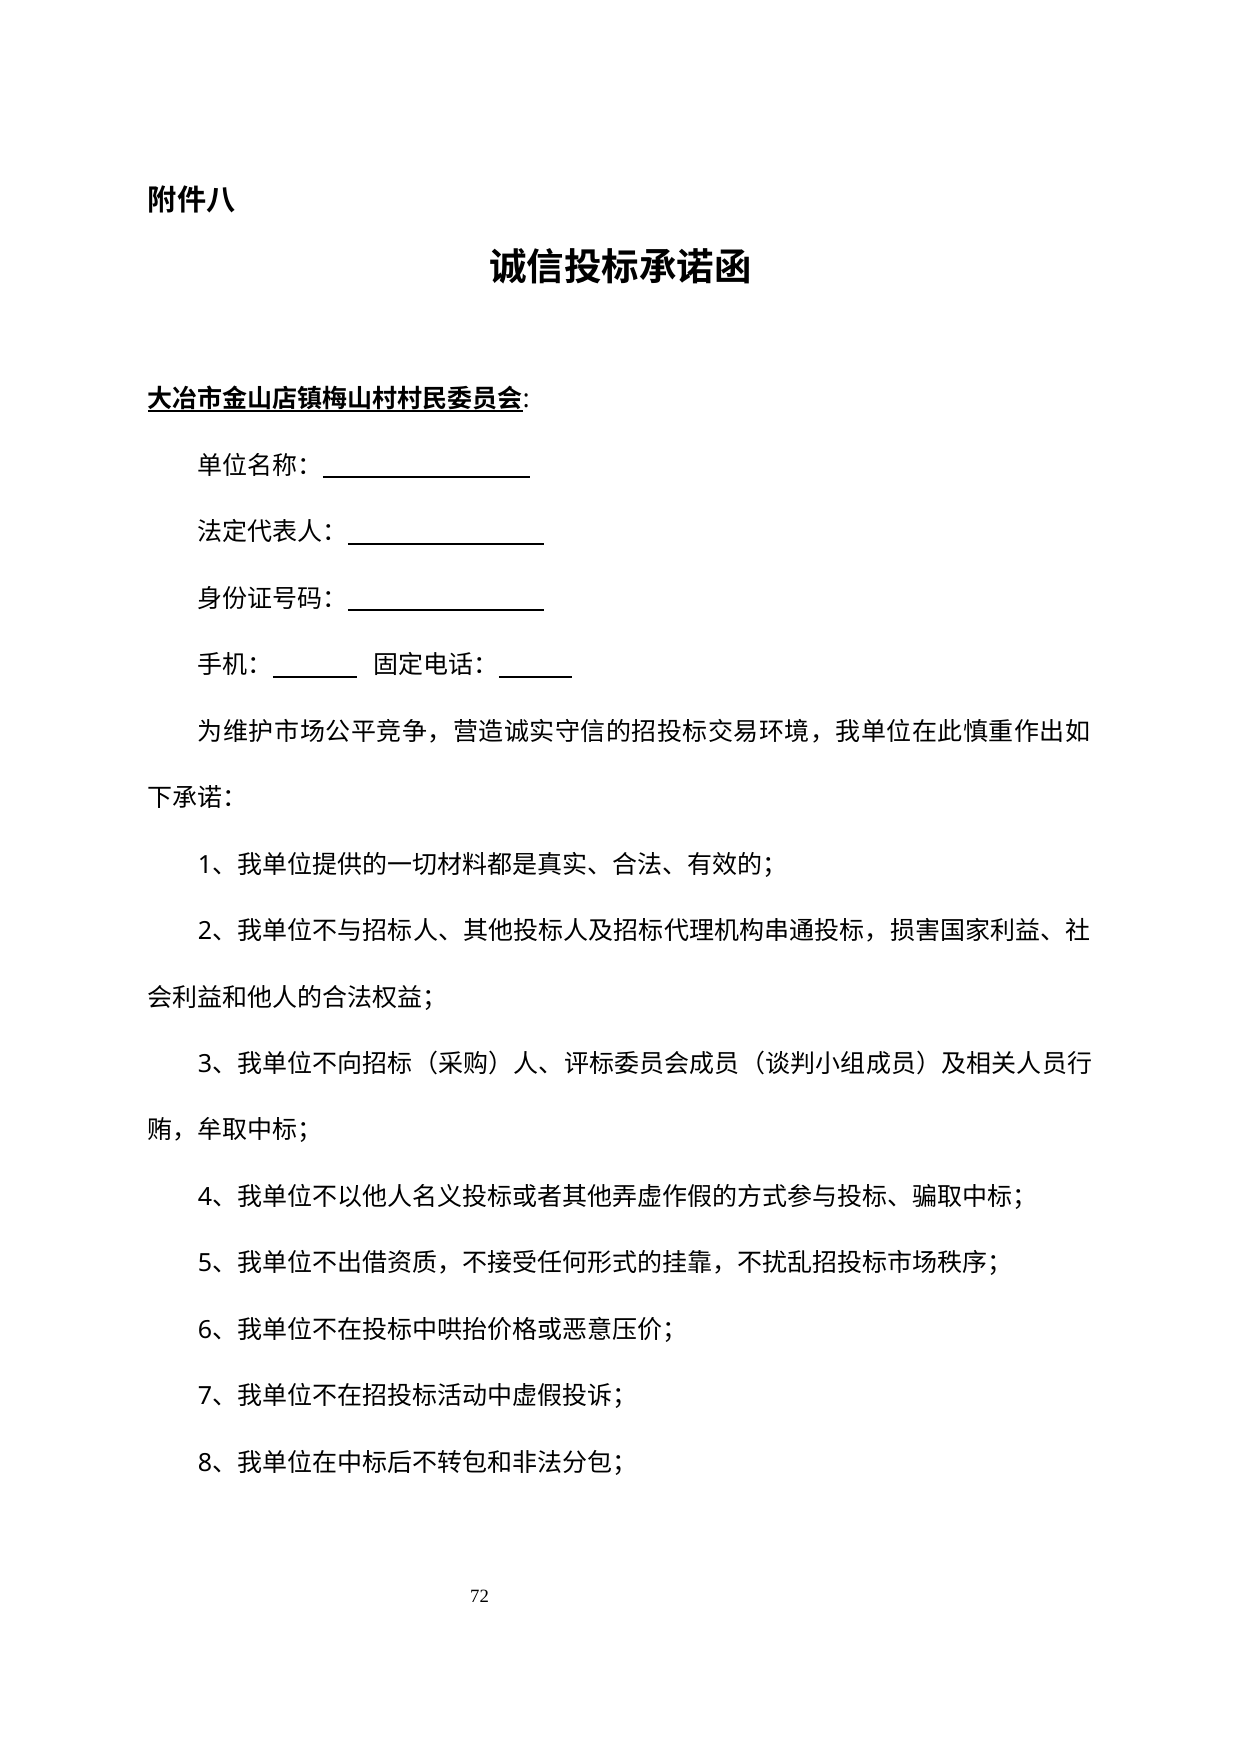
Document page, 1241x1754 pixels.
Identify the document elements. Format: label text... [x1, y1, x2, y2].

text 诚信投标承诺函 [148, 231, 1093, 297]
text 大冶市金山店镇梅山村村民委员会: [148, 364, 1093, 430]
text 7、我单位不在招投标活动中虚假投诉； [148, 1361, 1093, 1427]
text 2、我单位不与招标人、其他投标人及招标代理机构串通投标，损害国家利益、社会利益和他人的合法权益； [148, 895, 1093, 1028]
text 5、我单位不出借资质，不接受任何形式的挂靠，不扰乱招投标市场秩序； [148, 1228, 1093, 1294]
text 8、我单位在中标后不转包和非法分包； [148, 1427, 1093, 1493]
text 3、我单位不向招标（采购）人、评标委员会成员（谈判小组成员）及相关人员行贿，牟取中标； [148, 1028, 1093, 1161]
text 身份证号码： [148, 563, 1093, 629]
text 6、我单位不在投标中哄抬价格或恶意压价； [148, 1294, 1093, 1361]
text 法定代表人： [148, 497, 1093, 563]
text 手机： 固定电话： [148, 629, 1093, 696]
text 单位名称： [148, 430, 1093, 497]
text 为维护市场公平竞争，营造诚实守信的招投标交易环境，我单位在此慎重作出如下承诺： [148, 696, 1093, 829]
text 4、我单位不以他人名义投标或者其他弄虚作假的方式参与投标、骗取中标； [148, 1161, 1093, 1228]
text 附件八 [148, 164, 1093, 231]
text 1、我单位提供的一切材料都是真实、合法、有效的； [148, 829, 1093, 895]
